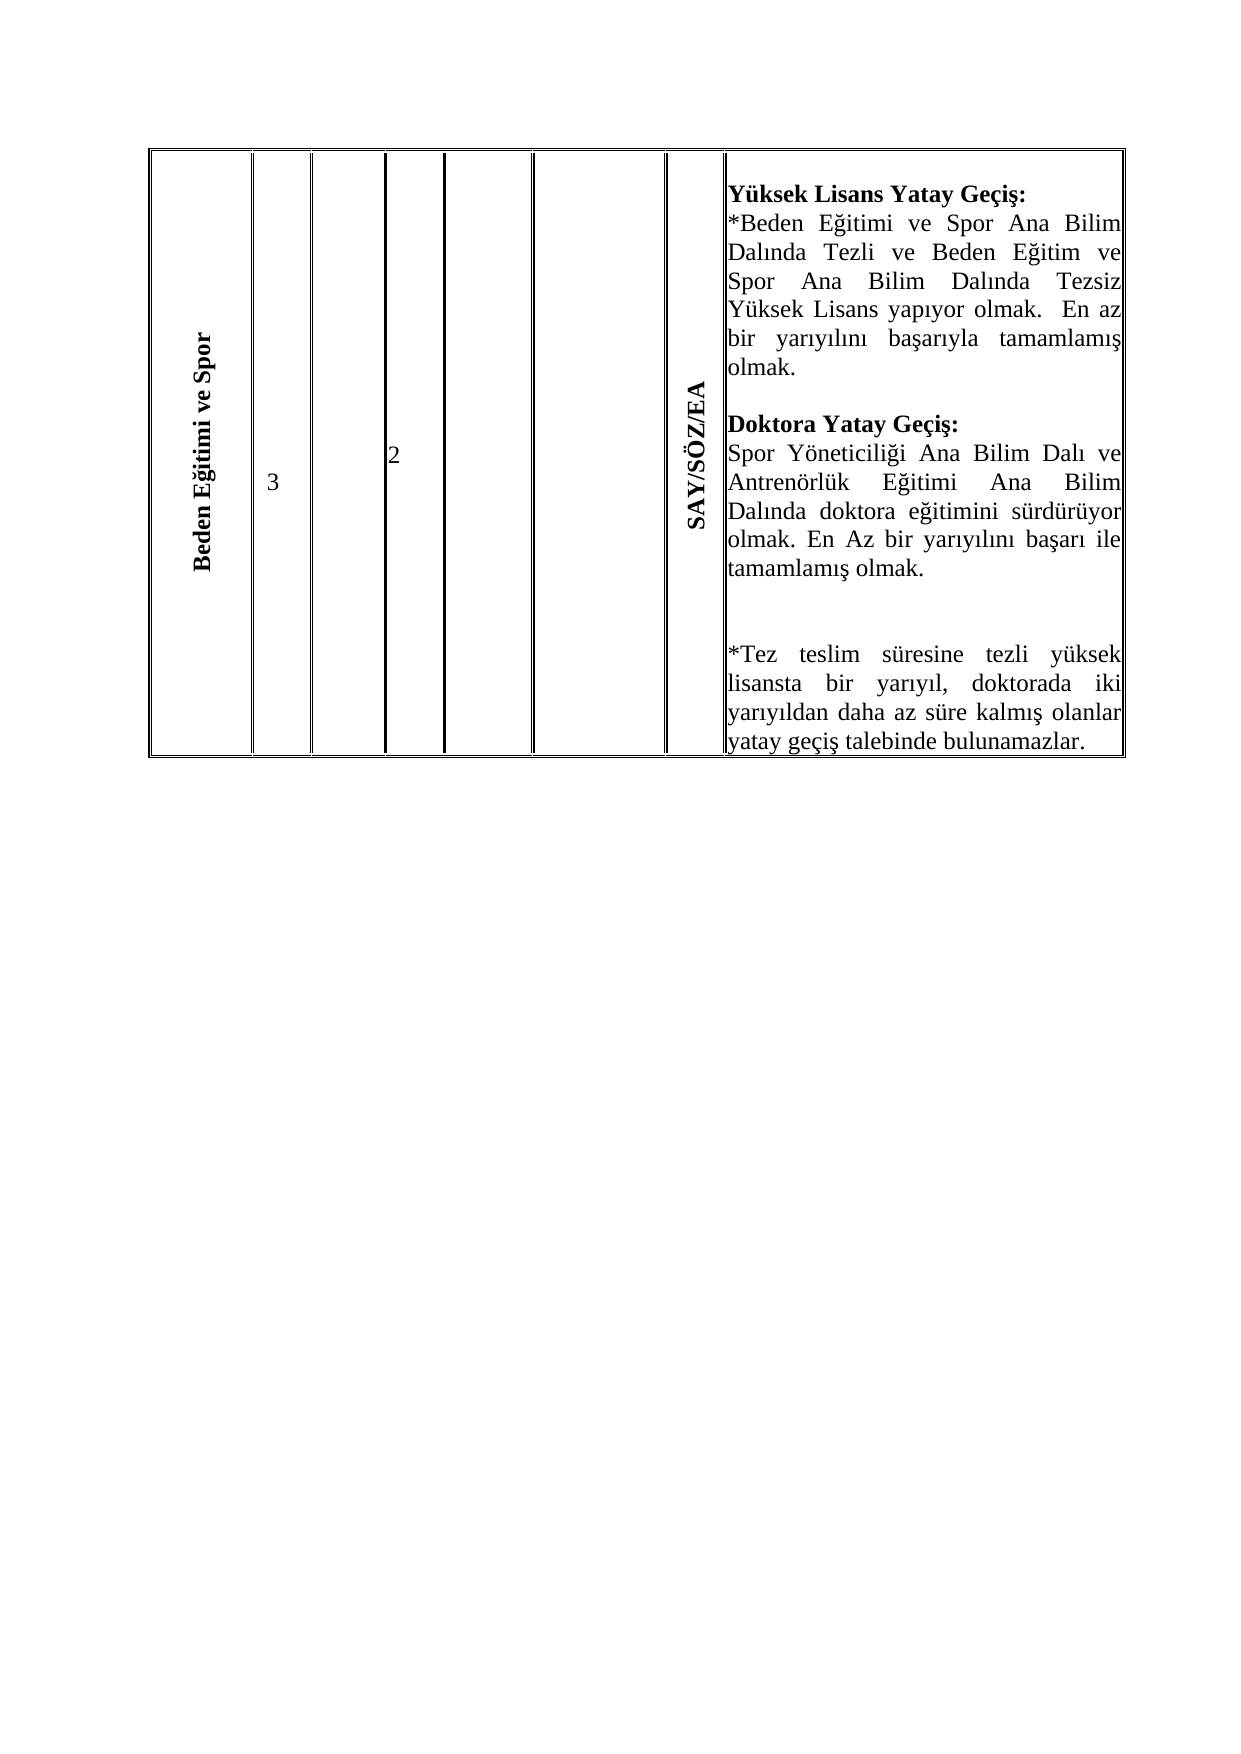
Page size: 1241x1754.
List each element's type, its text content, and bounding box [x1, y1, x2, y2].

table_cell [311, 151, 385, 754]
table_cell [533, 149, 666, 754]
table_cell 2 [385, 151, 444, 754]
table_cell Beden Eğitimi ve Spor [152, 151, 252, 754]
table_cell 3 [253, 151, 311, 754]
table_cell Yüksek Lisans Yatay Geçiş: *Beden Eğitimi ve Spor Ana Bilim Dalında Tezli ve Beden Eğitim ve Spor Ana Bilim Dalında Tezsiz Yüksek Lisans yapıyor olmak. En az bir yarıyılını başarıyla tamamlamış olmak. Doktora Yatay Geçiş: Spor Yöneticiliği Ana Bilim Dalı ve Antrenörlük Eğitimi Ana Bilim Dalında doktora eğitimini sürdürüyor olmak. En Az bir yarıyılını başarı ile tamamlamış olmak. *Tez teslim süresine tezli yüksek lisansta bir yarıyıl, doktorada iki yarıyıldan daha az süre kalmış olanlar yatay geçiş talebinde bulunamazlar. [725, 151, 1122, 754]
table_cell SAY/SÖZ/EA [666, 149, 725, 754]
table_cell [444, 149, 533, 754]
